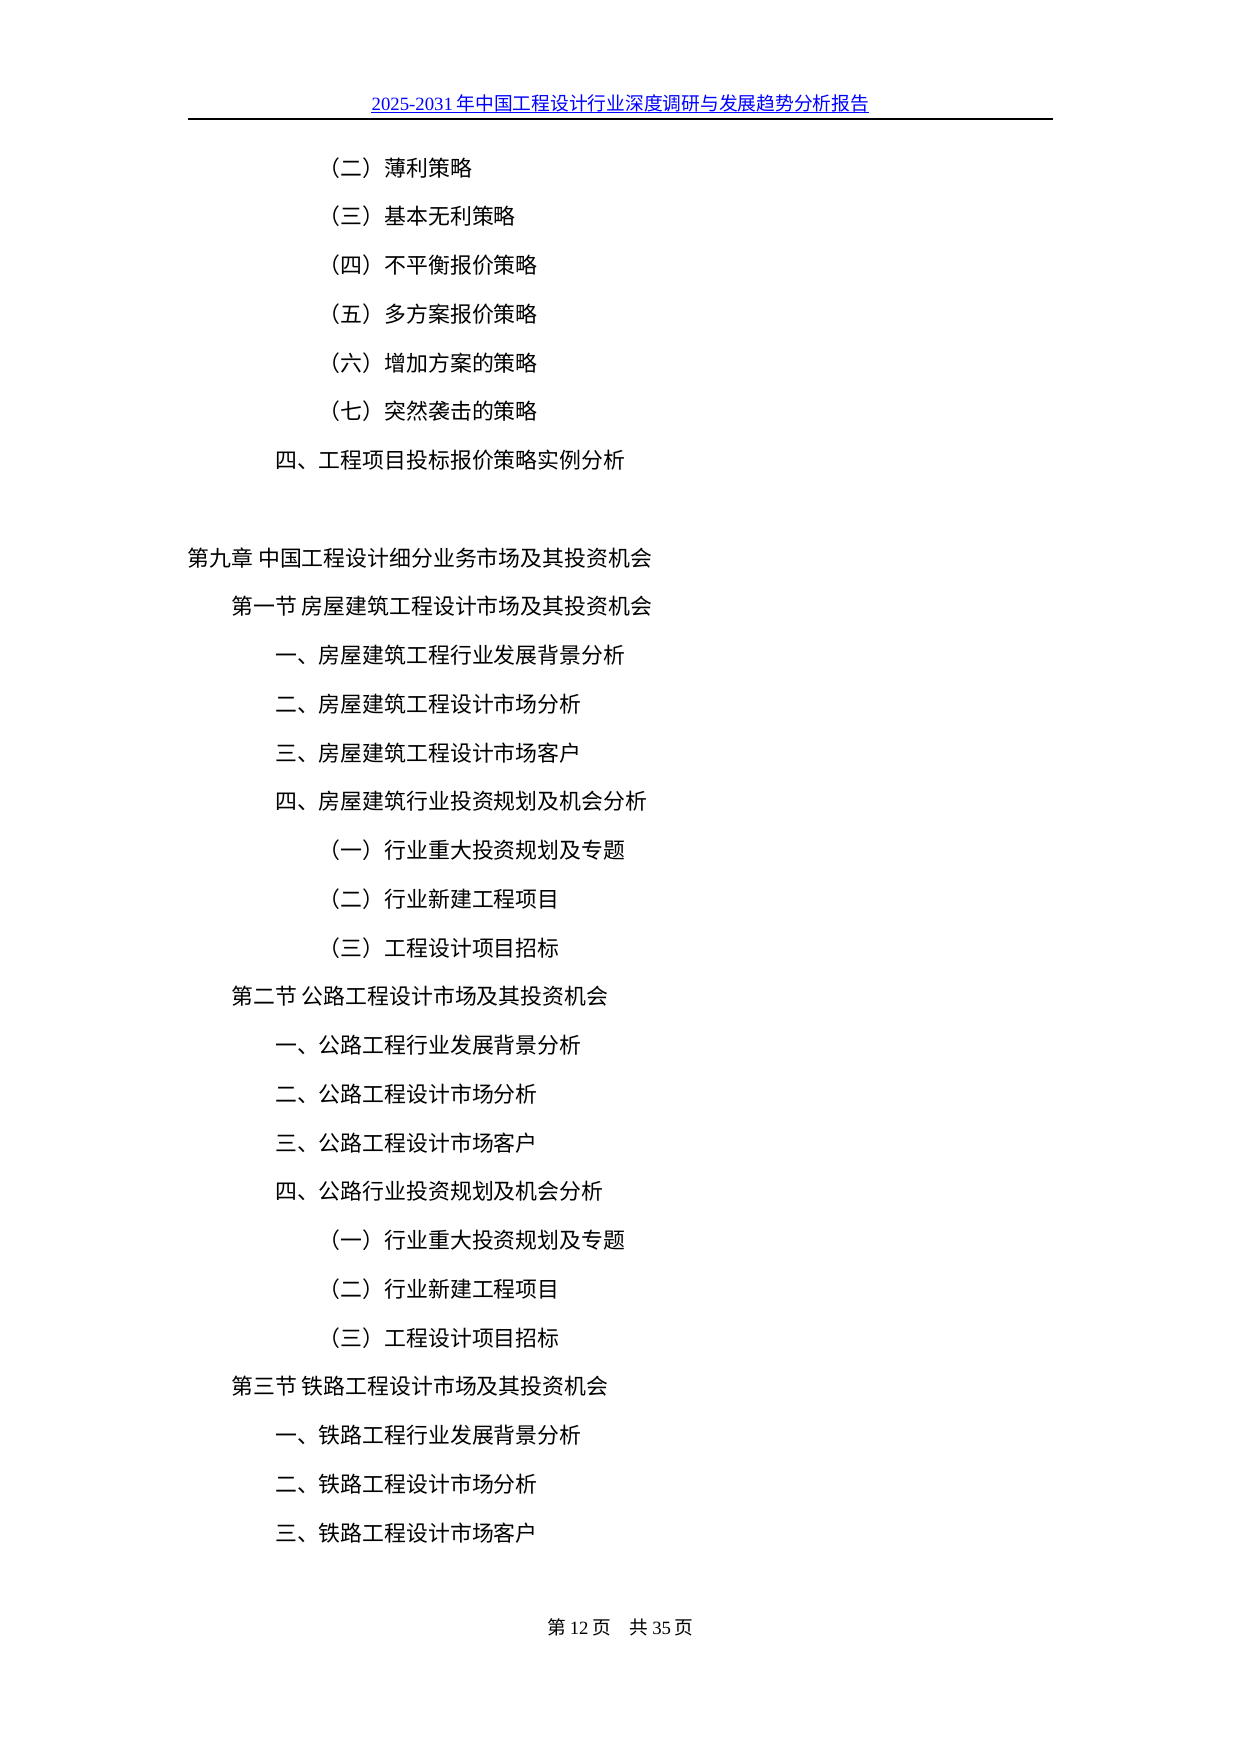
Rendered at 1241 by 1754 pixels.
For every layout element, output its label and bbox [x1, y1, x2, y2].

text [187, 150, 1053, 1548]
